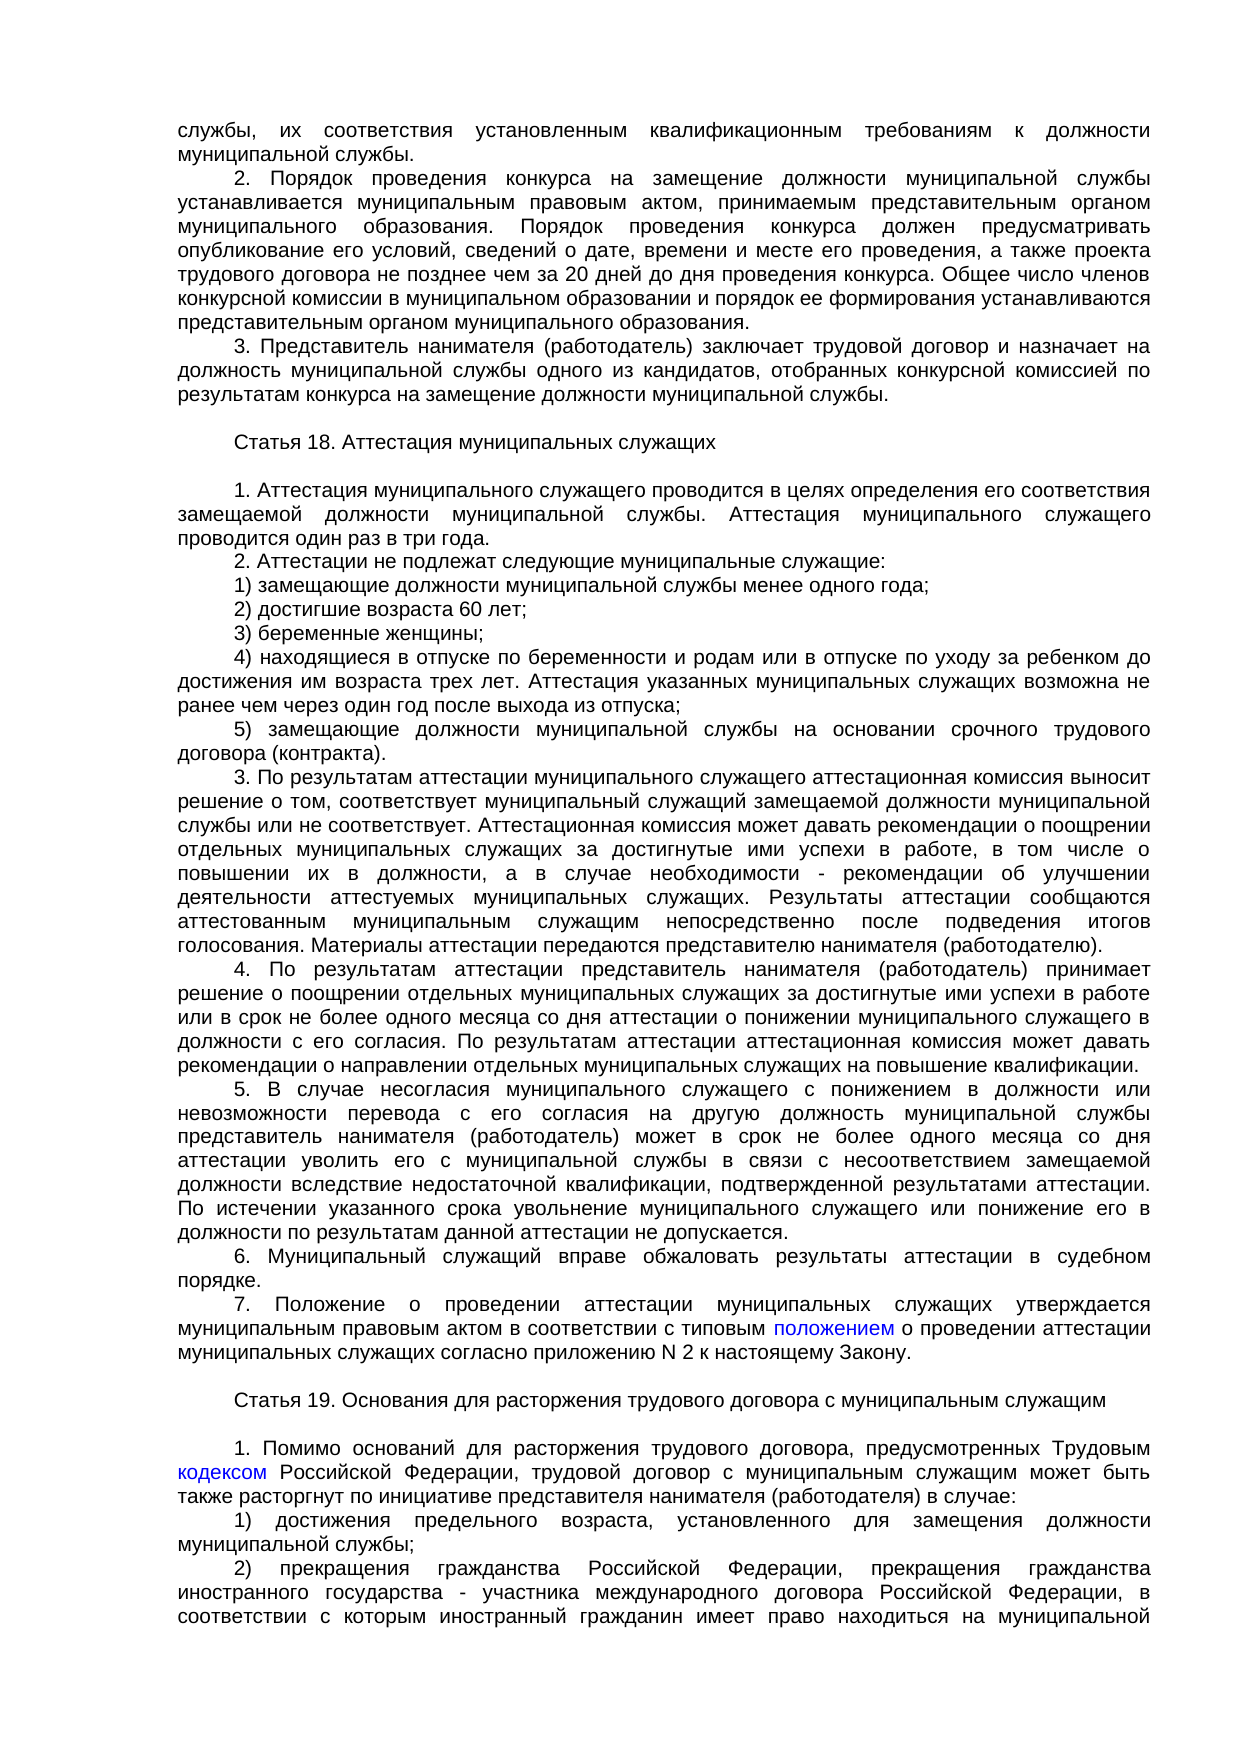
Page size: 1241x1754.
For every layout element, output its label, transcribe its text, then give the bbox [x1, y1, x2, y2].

text 2. Порядок проведения конкурса на замещение должности муниципальной службы устанавливается муниципальным правовым актом, принимаемым представительным органом муниципального образования. Порядок проведения конкурса должен предусматривать опубликование его условий, сведений о дате, времени и месте его проведения, а также проекта трудового договора не позднее чем за 20 дней до дня проведения конкурса. Общее число членов конкурсной комиссии в муниципальном образовании и порядок ее формирования устанавливаются представительным органом муниципального образования. [177, 166, 1152, 334]
text Статья 18. Аттестация муниципальных служащих [177, 429, 1152, 453]
text 4. По результатам аттестации представитель нанимателя (работодатель) принимает решение о поощрении отдельных муниципальных служащих за достигнутые ими успехи в работе или в срок не более одного месяца со дня аттестации о понижении муниципального служащего в должности с его согласия. По результатам аттестации аттестационная комиссия может давать рекомендации о направлении отдельных муниципальных служащих на повышение квалификации. [177, 957, 1152, 1076]
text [177, 118, 1152, 166]
text 2. Аттестации не подлежат следующие муниципальные служащие: [177, 549, 1152, 573]
text 1. Аттестация муниципального служащего проводится в целях определения его соответствия замещаемой должности муниципальной службы. Аттестация муниципального служащего проводится один раз в три года. [177, 477, 1152, 549]
text 1) достижения предельного возраста, установленного для замещения должности муниципальной службы; [177, 1508, 1152, 1556]
text 1. Помимо оснований для расторжения трудового договора, предусмотренных Трудовым кодексом Российской Федерации, трудовой договор с муниципальным служащим может быть также расторгнут по инициативе представителя нанимателя (работодателя) в случае: [177, 1436, 1152, 1508]
text 4) находящиеся в отпуске по беременности и родам или в отпуске по уходу за ребенком до достижения им возраста трех лет. Аттестация указанных муниципальных служащих возможна не ранее чем через один год после выхода из отпуска; [177, 645, 1152, 717]
text 3. По результатам аттестации муниципального служащего аттестационная комиссия выносит решение о том, соответствует муниципальный служащий замещаемой должности муниципальной службы или не соответствует. Аттестационная комиссия может давать рекомендации о поощрении отдельных муниципальных служащих за достигнутые ими успехи в работе, в том числе о повышении их в должности, а в случае необходимости - рекомендации об улучшении деятельности аттестуемых муниципальных служащих. Результаты аттестации сообщаются аттестованным муниципальным служащим непосредственно после подведения итогов голосования. Материалы аттестации передаются представителю нанимателя (работодателю). [177, 765, 1152, 957]
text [177, 1556, 1152, 1627]
text Статья 19. Основания для расторжения трудового договора с муниципальным служащим [177, 1388, 1152, 1412]
text 1) замещающие должности муниципальной службы менее одного года; [177, 573, 1152, 597]
text 5) замещающие должности муниципальной службы на основании срочного трудового договора (контракта). [177, 717, 1152, 765]
text 5. В случае несогласия муниципального служащего с понижением в должности или невозможности перевода с его согласия на другую должность муниципальной службы представитель нанимателя (работодатель) может в срок не более одного месяца со дня аттестации уволить его с муниципальной службы в связи с несоответствием замещаемой должности вследствие недостаточной квалификации, подтвержденной результатами аттестации. По истечении указанного срока увольнение муниципального служащего или понижение его в должности по результатам данной аттестации не допускается. [177, 1076, 1152, 1244]
text 3. Представитель нанимателя (работодатель) заключает трудовой договор и назначает на должность муниципальной службы одного из кандидатов, отобранных конкурсной комиссией по результатам конкурса на замещение должности муниципальной службы. [177, 334, 1152, 406]
text 7. Положение о проведении аттестации муниципальных служащих утверждается муниципальным правовым актом в соответствии с типовым положением о проведении аттестации муниципальных служащих согласно приложению N 2 к настоящему Закону. [177, 1292, 1152, 1364]
text 6. Муниципальный служащий вправе обжаловать результаты аттестации в судебном порядке. [177, 1244, 1152, 1292]
text 2) достигшие возраста 60 лет; [177, 597, 1152, 621]
text 3) беременные женщины; [177, 621, 1152, 645]
